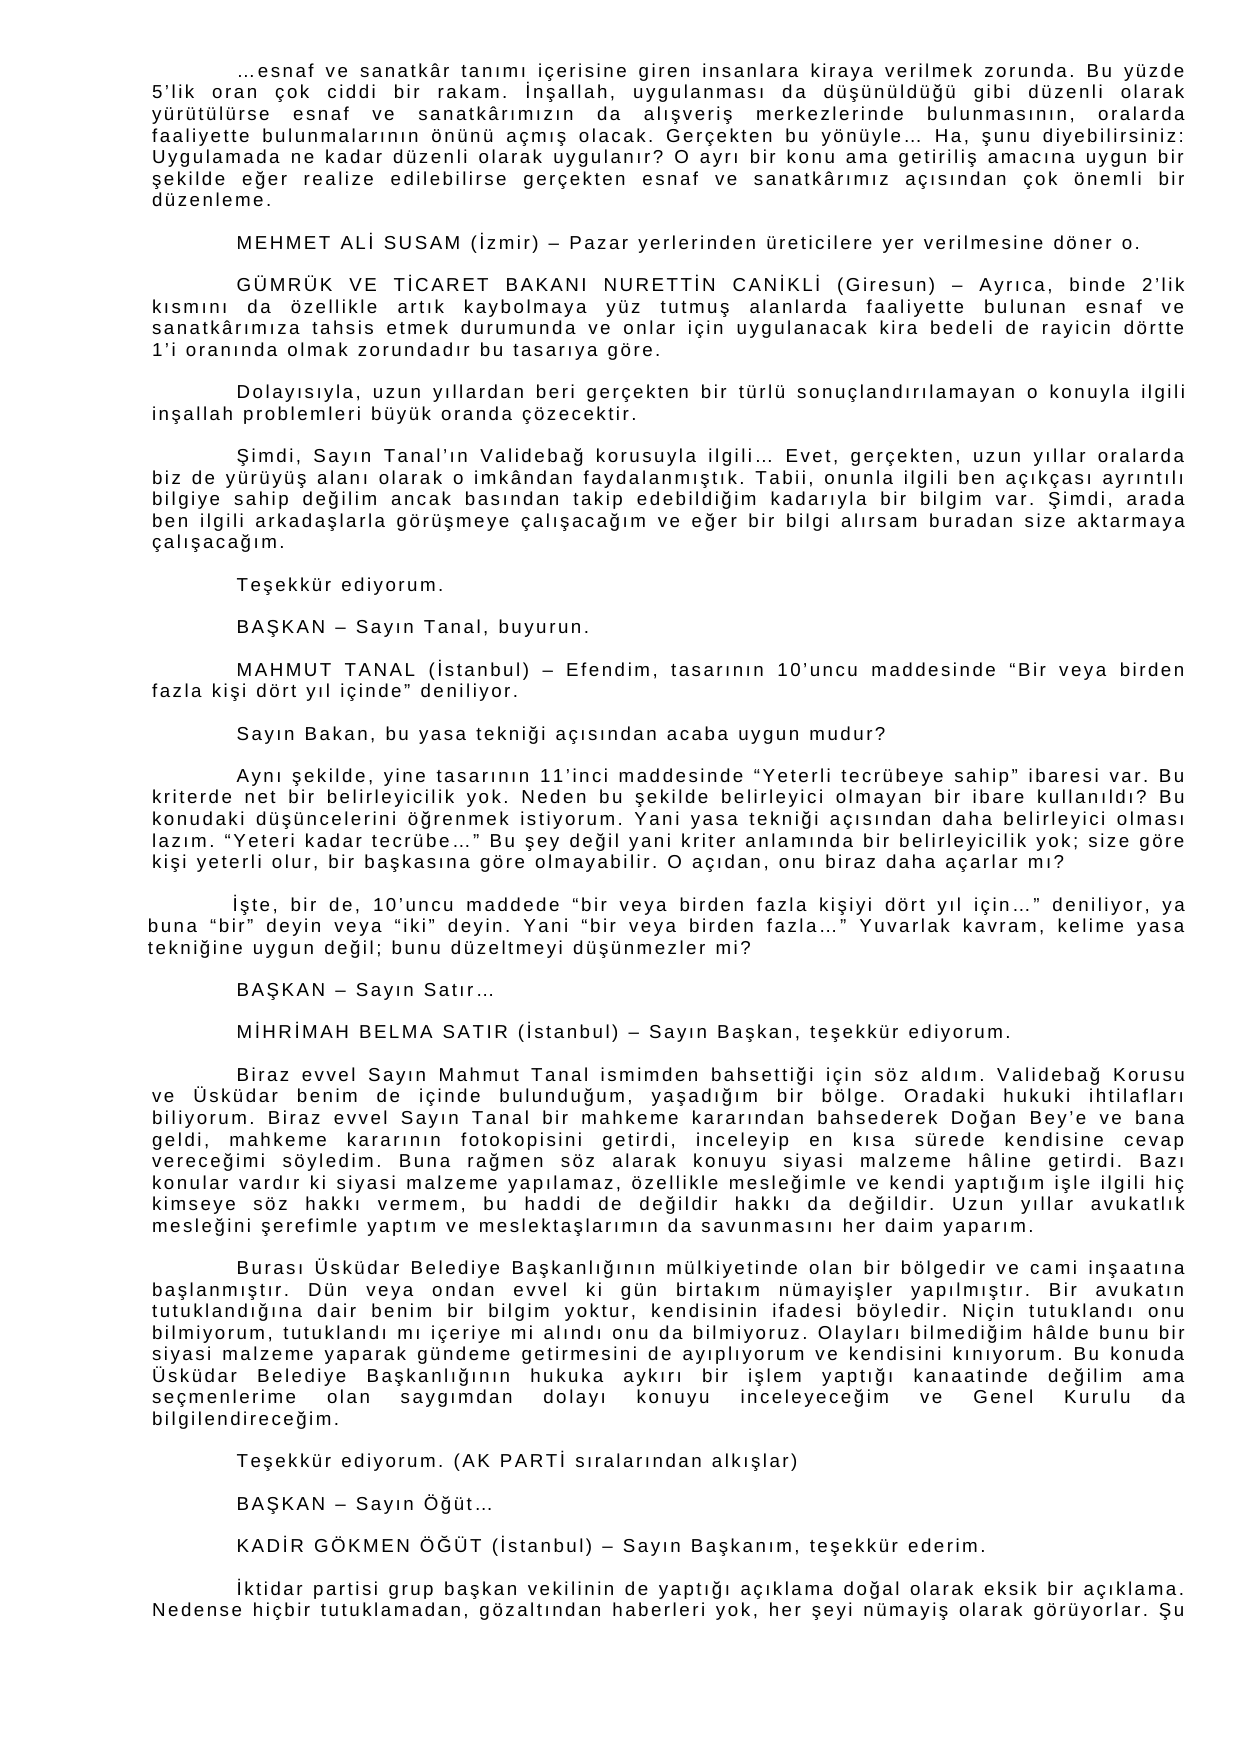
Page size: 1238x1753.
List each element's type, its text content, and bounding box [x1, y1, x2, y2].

text Aynı şekilde, yine tasarının 11’inci maddesinde “Yeterli tecrübeye sahip” ibaresi var. Bu kriterde net bir belirleyicilik yok. Neden bu şekilde belirleyici olmayan bir ibare kullanıldı? Bu konudaki düşüncelerini öğrenmek istiyorum. Yani yasa tekniği açısından daha belirleyici olması lazım. “Yeteri kadar tecrübe…” Bu şey değil yani kriter anlamında bir belirleyicilik yok; size göre kişi yeterli olur, bir başkasına göre olmayabilir. O açıdan, onu biraz daha açarlar mı? [152, 765, 1186, 872]
text MAHMUT TANAL (İstanbul) – Efendim, tasarının 10’uncu maddesinde “Bir veya birden fazla kişi dört yıl içinde” deniliyor. [152, 658, 1186, 701]
text Dolayısıyla, uzun yıllardan beri gerçekten bir türlü sonuçlandırılamayan o konuyla ilgili inşallah problemleri büyük oranda çözecektir. [152, 381, 1186, 424]
text Teşekkür ediyorum. [152, 573, 1186, 595]
text BAŞKAN – Sayın Öğüt… [152, 1493, 1186, 1514]
text GÜMRÜK VE TİCARET BAKANI NURETTİN CANİKLİ (Giresun) – Ayrıca, binde 2’lik kısmını da özellikle artık kaybolmaya yüz tutmuş alanlarda faaliyette bulunan esnaf ve sanatkârımıza tahsis etmek durumunda ve onlar için uygulanacak kira bedeli de rayicin dörtte 1’i oranında olmak zorundadır bu tasarıya göre. [152, 274, 1186, 360]
text KADİR GÖKMEN ÖĞÜT (İstanbul) – Sayın Başkanım, teşekkür ederim. [152, 1535, 1186, 1557]
text BAŞKAN – Sayın Satır… [152, 979, 1186, 1000]
text Şimdi, Sayın Tanal’ın Validebağ korusuyla ilgili… Evet, gerçekten, uzun yıllar oralarda biz de yürüyüş alanı olarak o imkândan faydalanmıştık. Tabii, onunla ilgili ben açıkçası ayrıntılı bilgiye sahip değilim ancak basından takip edebildiğim kadarıyla bir bilgim var. Şimdi, arada ben ilgili arkadaşlarla görüşmeye çalışacağım ve eğer bir bilgi alırsam buradan size aktarmaya çalışacağım. [152, 445, 1186, 553]
text Sayın Bakan, bu yasa tekniği açısından acaba uygun mudur? [152, 722, 1186, 744]
text MEHMET ALİ SUSAM (İzmir) – Pazar yerlerinden üreticilere yer verilmesine döner o. [152, 231, 1186, 253]
text Teşekkür ediyorum. (AK PARTİ sıralarından alkışlar) [152, 1450, 1186, 1472]
text Burası Üsküdar Belediye Başkanlığının mülkiyetinde olan bir bölgedir ve cami inşaatına başlanmıştır. Dün veya ondan evvel ki gün birtakım nümayişler yapılmıştır. Bir avukatın tutuklandığına dair benim bir bilgim yoktur, kendisinin ifadesi böyledir. Niçin tutuklandı onu bilmiyorum, tutuklandı mı içeriye mi alındı onu da bilmiyoruz. Olayları bilmediğim hâlde bunu bir siyasi malzeme yaparak gündeme getirmesini de ayıplıyorum ve kendisini kınıyorum. Bu konuda Üsküdar Belediye Başkanlığının hukuka aykırı bir işlem yaptığı kanaatinde değilim ama seçmenlerime olan saygımdan dolayı konuyu inceleyeceğim ve Genel Kurulu da bilgilendireceğim. [152, 1257, 1186, 1429]
text MİHRİMAH BELMA SATIR (İstanbul) – Sayın Başkan, teşekkür ediyorum. [152, 1021, 1186, 1043]
text İşte, bir de, 10’uncu maddede “bir veya birden fazla kişiyi dört yıl için…” deniliyor, ya buna “bir” deyin veya “iki” deyin. Yani “bir veya birden fazla…” Yuvarlak kavram, kelime yasa tekniğine uygun değil; bunu düzeltmeyi düşünmezler mi? [148, 893, 1186, 958]
text Biraz evvel Sayın Mahmut Tanal ismimden bahsettiği için söz aldım. Validebağ Korusu ve Üsküdar benim de içinde bulunduğum, yaşadığım bir bölge. Oradaki hukuki ihtilafları biliyorum. Biraz evvel Sayın Tanal bir mahkeme kararından bahsederek Doğan Bey’e ve bana geldi, mahkeme kararının fotokopisini getirdi, inceleyip en kısa sürede kendisine cevap vereceğimi söyledim. Buna rağmen söz alarak konuyu siyasi malzeme hâline getirdi. Bazı konular vardır ki siyasi malzeme yapılamaz, özellikle mesleğimle ve kendi yaptığım işle ilgili hiç kimseye söz hakkı vermem, bu haddi de değildir hakkı da değildir. Uzun yıllar avukatlık mesleğini şerefimle yaptım ve meslektaşlarımın da savunmasını her daim yaparım. [152, 1064, 1186, 1236]
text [152, 1577, 1186, 1621]
text …esnaf ve sanatkâr tanımı içerisine giren insanlara kiraya verilmek zorunda. Bu yüzde 5’lik oran çok ciddi bir rakam. İnşallah, uygulanması da düşünüldüğü gibi düzenli olarak yürütülürse esnaf ve sanatkârımızın da alışveriş merkezlerinde bulunmasının, oralarda faaliyette bulunmalarının önünü açmış olacak. Gerçekten bu yönüyle… Ha, şunu diyebilirsiniz: Uygulamada ne kadar düzenli olarak uygulanır? O ayrı bir konu ama getiriliş amacına uygun bir şekilde eğer realize edilebilirse gerçekten esnaf ve sanatkârımız açısından çok önemli bir düzenleme. [152, 60, 1186, 211]
text BAŞKAN – Sayın Tanal, buyurun. [152, 616, 1186, 637]
